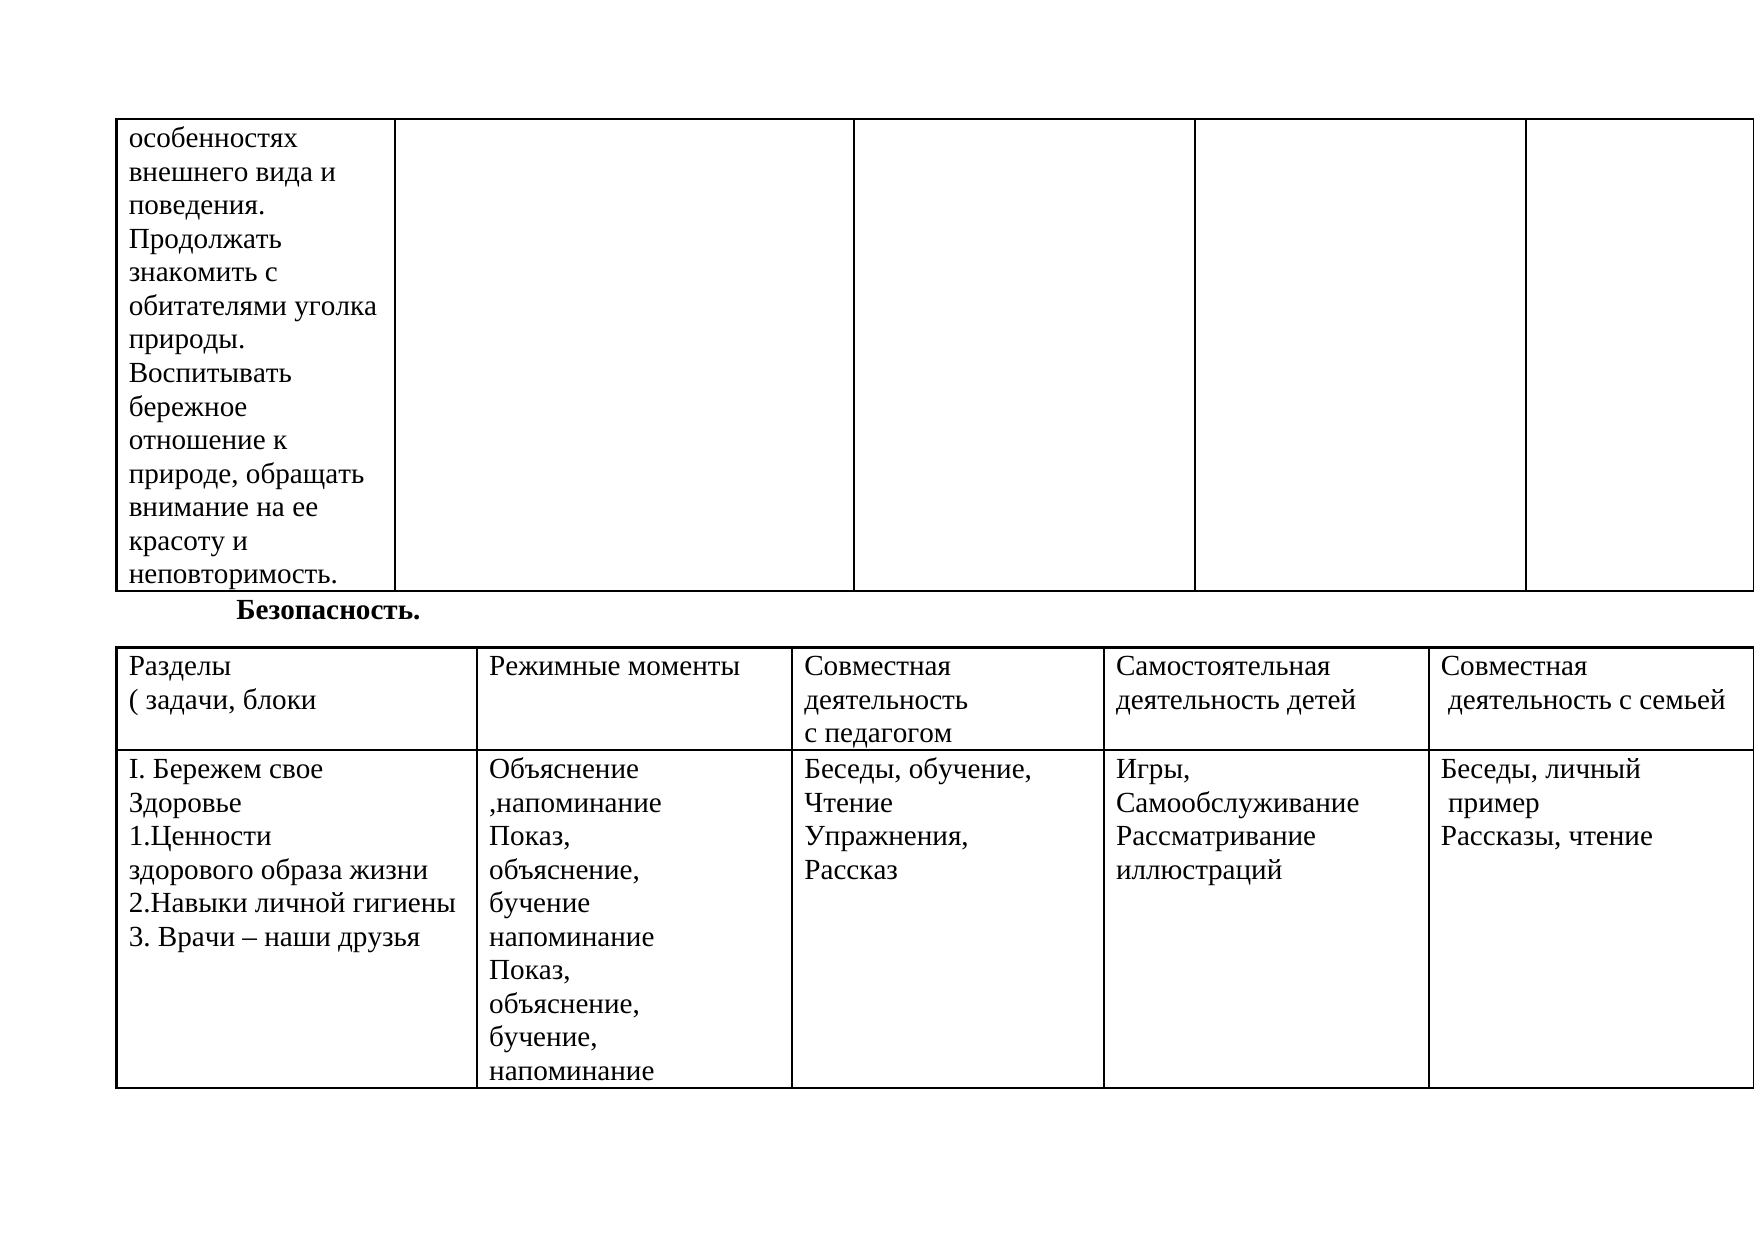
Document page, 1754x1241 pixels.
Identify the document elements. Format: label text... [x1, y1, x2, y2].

table_cell Беседы, личный пример Рассказы, чтение [1430, 751, 1753, 1087]
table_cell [118, 120, 394, 590]
table_header Режимные моменты [478, 649, 791, 749]
table_header Совместная деятельность с педагогом [793, 649, 1103, 749]
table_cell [396, 120, 853, 590]
table_cell Беседы, обучение, Чтение Упражнения, Рассказ [793, 751, 1103, 1087]
table_cell I. Бережем свое Здоровье 1.Ценности здорового образа жизни 2.Навыки личной гигиены 3. Врачи – наши друзья [118, 751, 476, 1087]
table_cell Объяснение ,напоминание Показ, объяснение, бучение напоминание Показ, объяснение, бучение, напоминание [478, 751, 791, 1087]
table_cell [855, 120, 1194, 590]
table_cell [1196, 120, 1525, 590]
table_header Разделы ( задачи, блоки [118, 649, 476, 749]
table_header Самостоятельная деятельность детей [1105, 649, 1428, 749]
table_header Совместная деятельность с семьей [1430, 649, 1753, 749]
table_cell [1527, 120, 1753, 590]
table_cell Игры, Самообслуживание Рассматривание иллюстраций [1105, 751, 1428, 1087]
text Безопасность. [118, 592, 1636, 626]
